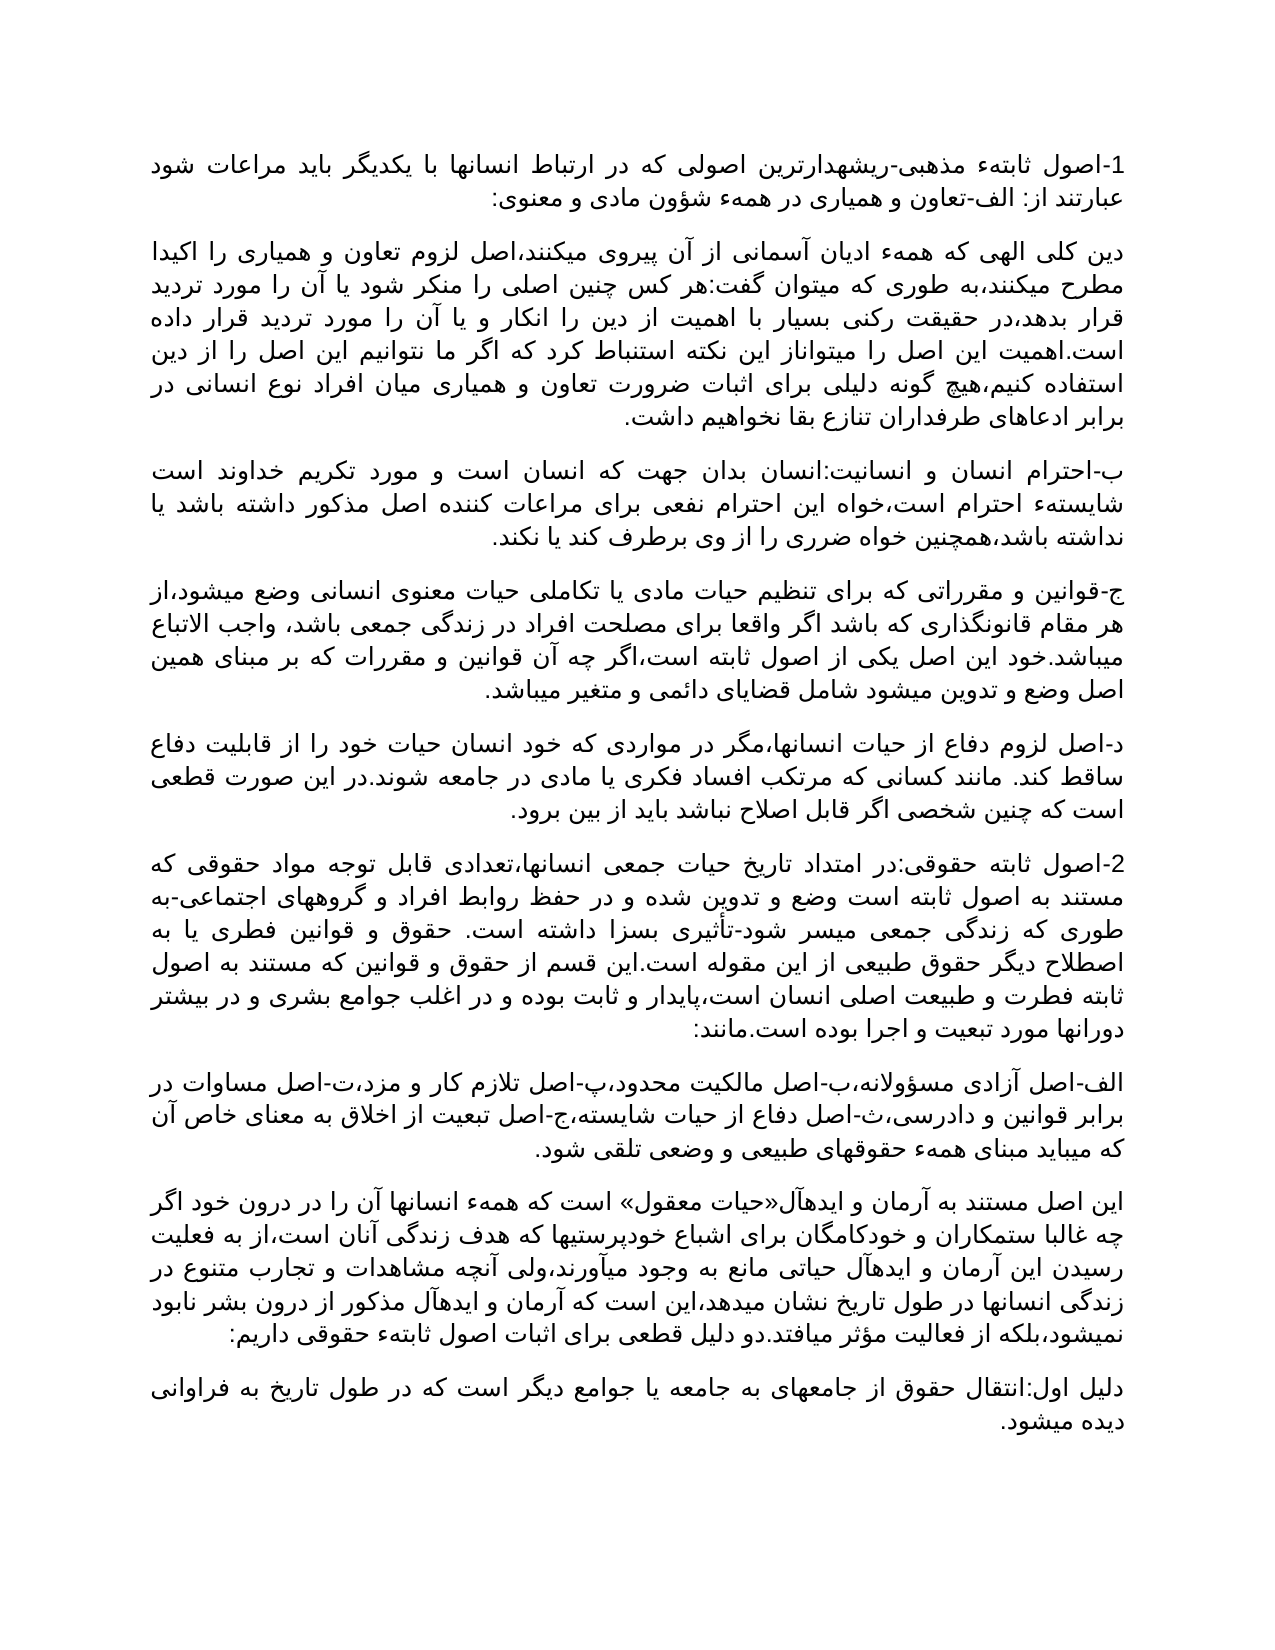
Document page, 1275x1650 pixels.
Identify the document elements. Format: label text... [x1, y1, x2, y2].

text دین کلی الهی که همهء ادیان آسمانی از آن پیروی‏ می‏کنند،اصل لزوم تعاون و همیاری را اکیدا مطرح‏ می‏کنند،به طوری که می‏توان گفت:هر کس چنین‏ اصلی را منکر شود یا آن را مورد تردید قرار بدهد،در حقیقت رکنی بسیار با اهمیت از دین را انکار و یا آن را مورد تردید قرار داده است.اهمیت این اصل را می‏توان‏از این نکته استنباط کرد که اگر ما نتوانیم این اصل را از دین استفاده کنیم،هیچ گونه دلیلی برای اثبات‏ ضرورت تعاون و همیاری میان افراد نوع انسانی در برابر ادعاهای طرفداران تنازع بقا نخواهیم داشت. [150, 237, 1125, 431]
text 1-اصول ثابتهء مذهبی-ریشه‏دارترین اصولی که در ارتباط انسانها با یکدیگر باید مراعات شود عبارتند از: الف-تعاون و همیاری در همهء شؤون مادی و معنوی: [150, 150, 1125, 212]
text دلیل اول:انتقال حقوق از جامعه‏ای به جامعه یا جوامع دیگر است که در طول تاریخ به فراوانی دیده‏ می‏شود. [150, 1373, 1125, 1435]
text ب-احترام انسان و انسانیت:انسان بدان جهت که‏ انسان است و مورد تکریم خداوند است شایستهء احترام‏ است،خواه این احترام نفعی برای مراعات کننده اصل‏ مذکور داشته باشد یا نداشته باشد،همچنین خواه‏ ضرری را از وی برطرف کند یا نکند. [150, 456, 1125, 551]
text ج-قوانین و مقرراتی‏ که برای تنظیم حیات مادی یا تکاملی حیات معنوی‏ انسانی وضع می‏شود،از هر مقام قانونگذاری که باشد اگر واقعا برای مصلحت افراد در زندگی جمعی باشد، واجب الاتباع می‏باشد.خود این اصل یکی از اصول‏ ثابته است،اگر چه آن قوانین و مقررات که بر مبنای‏ همین اصل وضع و تدوین می‏شود شامل قضایای‏ دائمی و متغیر می‏باشد. [150, 576, 1125, 703]
text 2-اصول ثابته حقوقی:در امتداد تاریخ حیات‏ جمعی انسانها،تعدادی قابل توجه مواد حقوقی که‏ مستند به اصول ثابته است وضع و تدوین شده و در حفظ روابط افراد و گروههای اجتماعی-به طوری که‏ زندگی جمعی میسر شود-تأثیری بسزا داشته است. حقوق و قوانین فطری یا به اصطلاح دیگر حقوق‏ طبیعی از این مقوله است.این قسم از حقوق و قوانین‏ که مستند به اصول ثابته فطرت و طبیعت اصلی انسان‏ است،پایدار و ثابت بوده و در اغلب جوامع بشری و در بیشتر دورانها مورد تبعیت و اجرا بوده است.مانند: [150, 848, 1125, 1042]
text این اصل مستند به آرمان و ایده‏آل«حیات معقول» است که همهء انسانها آن را در درون خود اگر چه غالبا ستمکاران و خودکامگان برای اشباع خودپرستیها که‏ هدف زندگی آنان است،از به فعلیت رسیدن این آرمان‏ و ایده‏آل حیاتی مانع به وجود می‏آورند،ولی آنچه‏ مشاهدات و تجارب متنوع در زندگی انسانها در طول‏ تاریخ نشان می‏دهد،این است که آرمان و ایده‏آل‏ مذکور از درون بشر نابود نمی‏شود،بلکه از فعالیت‏ مؤثر می‏افتد.دو دلیل قطعی برای اثبات اصول ثابتهء حقوقی داریم: [150, 1187, 1125, 1348]
text د-اصل لزوم دفاع از حیات انسانها،مگر در مواردی‏ که خود انسان حیات خود را از قابلیت دفاع ساقط کند. مانند کسانی که مرتکب افساد فکری یا مادی در جامعه‏ شوند.در این صورت قطعی است که چنین شخصی اگر قابل اصلاح نباشد باید از بین برود. [150, 729, 1125, 823]
text الف-اصل آزادی مسؤولانه،ب-اصل مالکیت‏ محدود،پ-اصل تلازم کار و مزد،ت-اصل مساوات‏ در برابر قوانین و دادرسی،ث-اصل دفاع از حیات‏ شایسته،ج-اصل تبعیت از اخلاق به معنای خاص آن‏ که می‏باید مبنای همهء حقوقهای طبیعی و وضعی تلقی‏ شود. [150, 1067, 1125, 1162]
